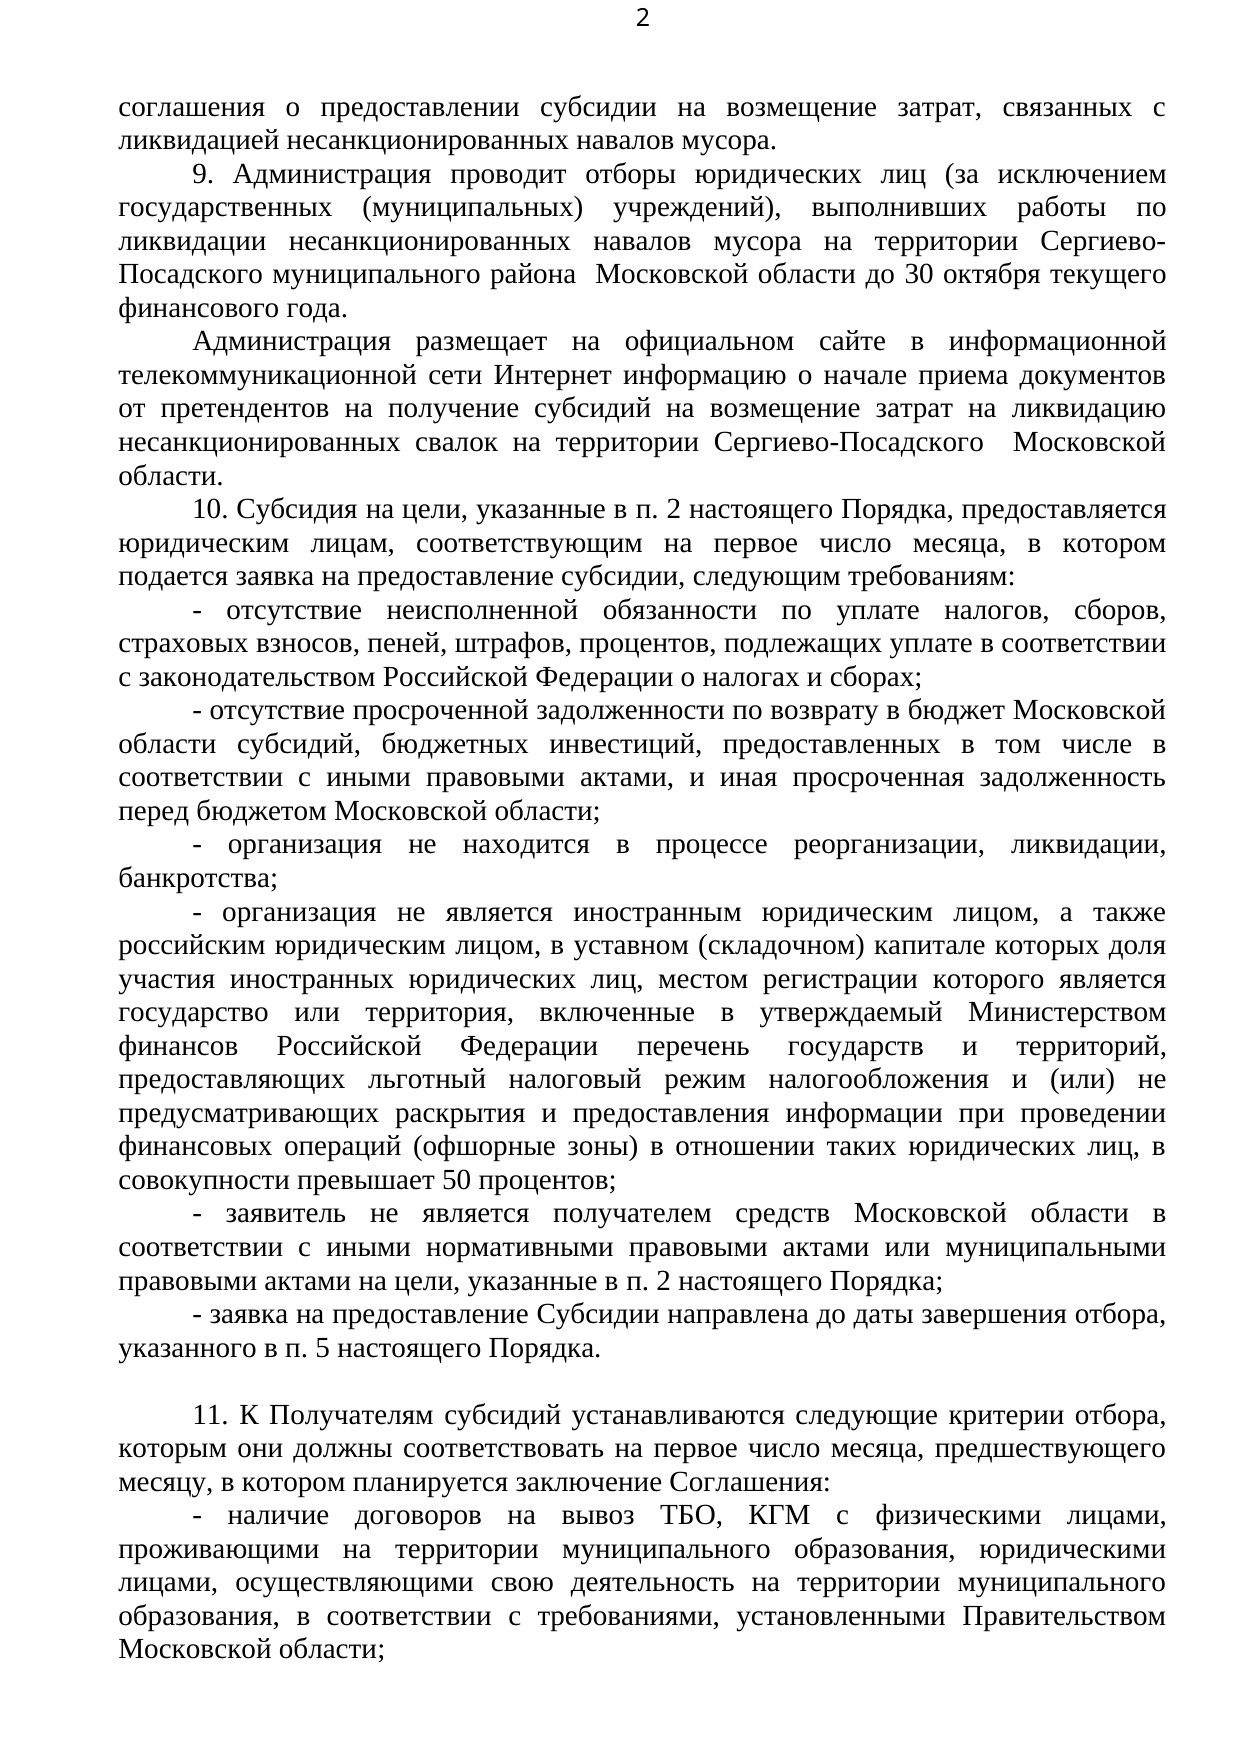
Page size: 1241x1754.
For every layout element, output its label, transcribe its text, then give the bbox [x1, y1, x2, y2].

text 11. К Получателям субсидий устанавливаются следующие критерии отбора, которым они должны соответствовать на первое число месяца, предшествующего месяцу, в котором планируется заключение Соглашения: [118, 1397, 1167, 1497]
text - заявитель не является получателем средств Московской области в соответствии с иными нормативными правовыми актами или муниципальными правовыми актами на цели, указанные в п. 2 настоящего Порядка; [118, 1196, 1167, 1296]
text Администрация размещает на официальном сайте в информационной телекоммуникационной сети Интернет информацию о начале приема документов от претендентов на получение субсидий на возмещение затрат на ликвидацию несанкционированных свалок на территории Сергиево-Посадского Московской области. [118, 323, 1167, 491]
text 9. Администрация проводит отборы юридических лиц (за исключением государственных (муниципальных) учреждений), выполнивших работы по ликвидации несанкционированных навалов мусора на территории Сергиево-Посадского муниципального района Московской области до 30 октября текущего финансового года. [118, 156, 1167, 323]
text - отсутствие просроченной задолженности по возврату в бюджет Московской области субсидий, бюджетных инвестиций, предоставленных в том числе в соответствии с иными правовыми актами, и иная просроченная задолженность перед бюджетом Московской области; [118, 692, 1167, 827]
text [118, 89, 1167, 156]
text - отсутствие неисполненной обязанности по уплате налогов, сборов, страховых взносов, пеней, штрафов, процентов, подлежащих уплате в соответствии с законодательством Российской Федерации о налогах и сборах; [118, 592, 1167, 692]
text - организация не является иностранным юридическим лицом, а также российским юридическим лицом, в уставном (складочном) капитале которых доля участия иностранных юридических лиц, местом регистрации которого является государство или территория, включенные в утверждаемый Министерством финансов Российской Федерации перечень государств и территорий, предоставляющих льготный налоговый режим налогообложения и (или) не предусматривающих раскрытия и предоставления информации при проведении финансовых операций (офшорные зоны) в отношении таких юридических лиц, в совокупности превышает 50 процентов; [118, 894, 1167, 1196]
text - заявка на предоставление Субсидии направлена до даты завершения отбора, указанного в п. 5 настоящего Порядка. [118, 1296, 1167, 1363]
text - организация не находится в процессе реорганизации, ликвидации, банкротства; [118, 827, 1167, 894]
text 10. Субсидия на цели, указанные в п. 2 настоящего Порядка, предоставляется юридическим лицам, соответствующим на первое число месяца, в котором подается заявка на предоставление субсидии, следующим требованиям: [118, 491, 1167, 592]
list - наличие договоров на вывоз ТБО, КГМ с физическими лицами, проживающими на территории муниципального образования, юридическими лицами, осуществляющими свою деятельность на территории муниципального образования, в соответствии с требованиями, установленными Правительством Московской области; [118, 1497, 1167, 1665]
